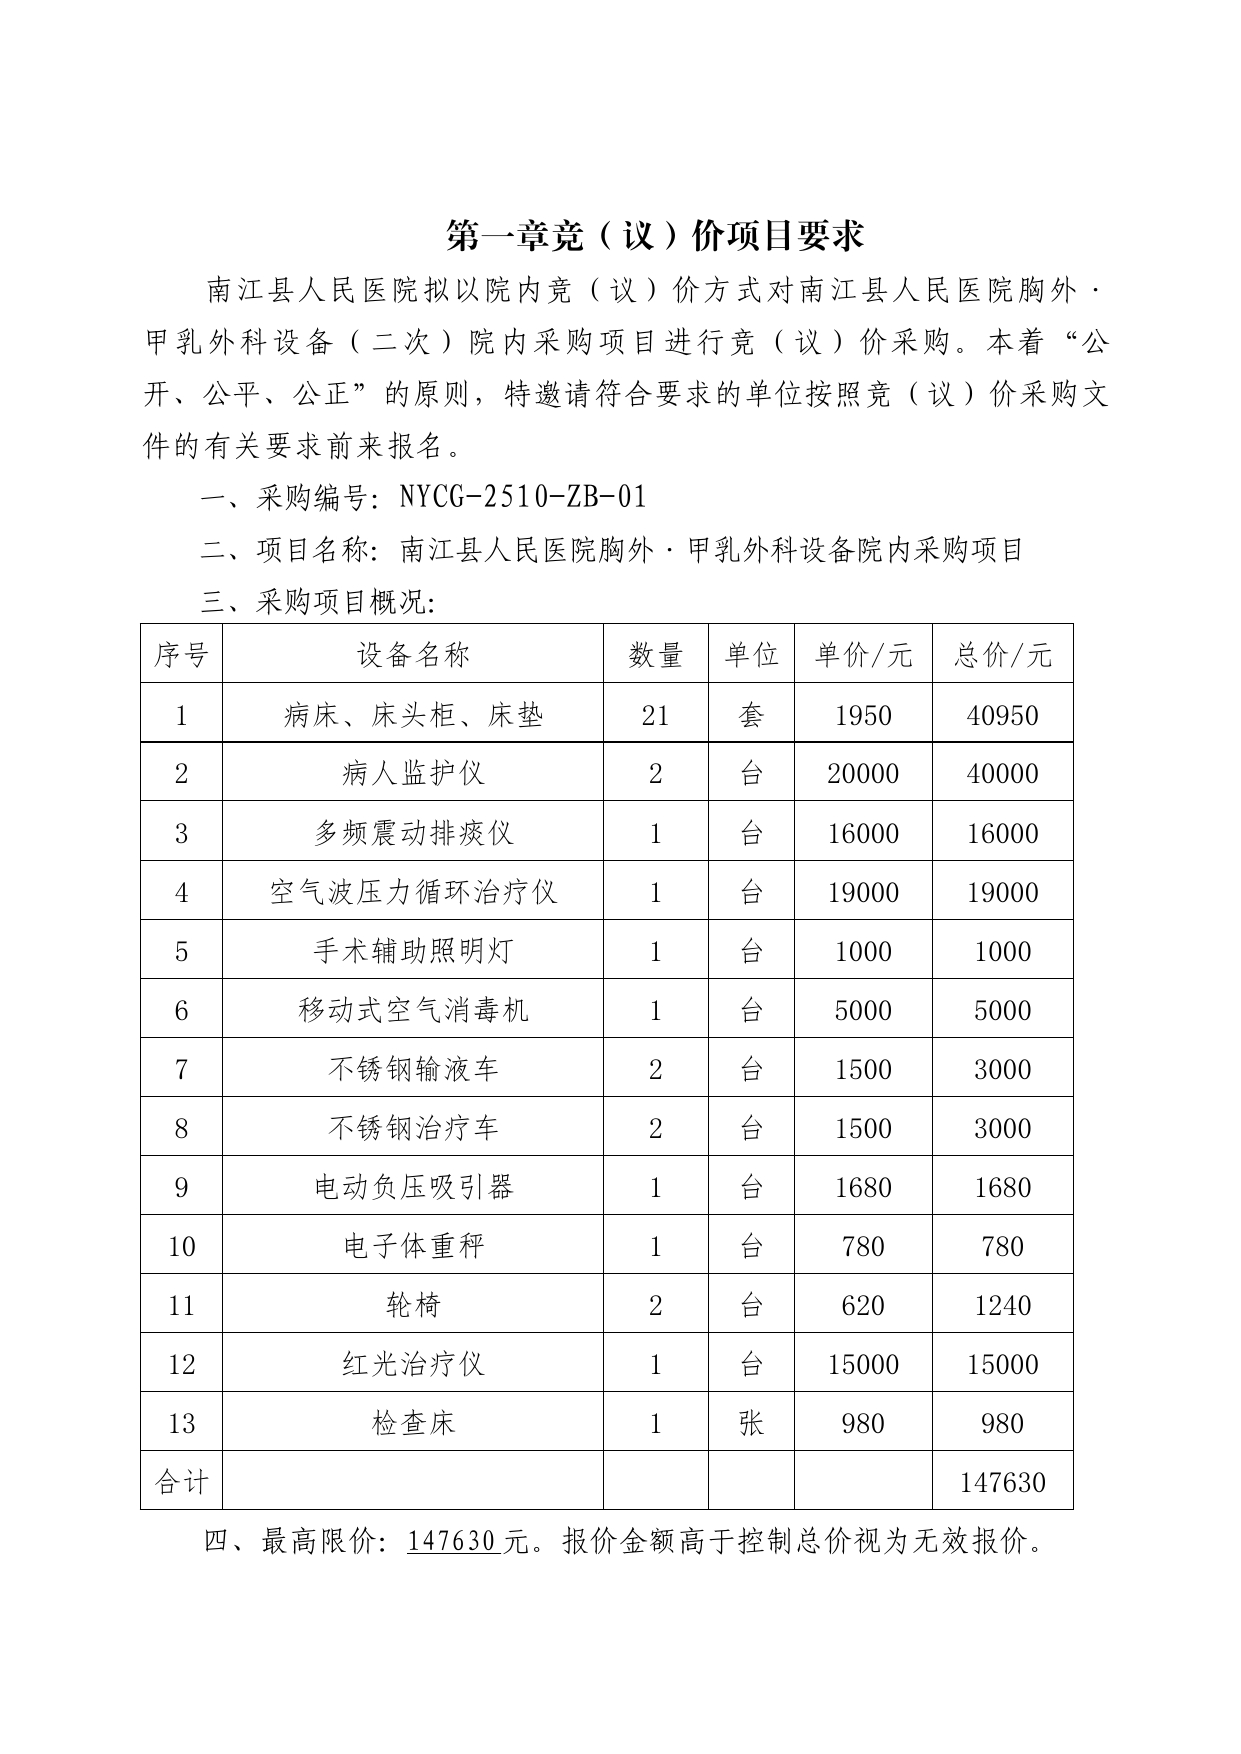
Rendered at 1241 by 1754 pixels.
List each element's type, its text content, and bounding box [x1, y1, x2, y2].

text 南江县人民医院拟以院内竞（议）价方式对南江县人民医院胸外·甲乳外科设备（二次）院内采购项目进行竞（议）价采购。本着“公开、公平、公正”的原则，特邀请符合要求的单位按照竞（议）价采购文件的有关要求前来报名。 [142, 259, 1110, 467]
table_cell 1 [604, 1392, 708, 1450]
text 二、项目名称：南江县人民医院胸外·甲乳外科设备院内采购项目 [142, 519, 1110, 571]
table_header 单位 [709, 624, 794, 682]
table_cell 套 [709, 683, 794, 741]
table_cell 3000 [933, 1038, 1073, 1096]
table_cell 台 [709, 1156, 794, 1214]
table_cell 13 [141, 1392, 222, 1450]
table_cell 20000 [795, 743, 932, 800]
table_header 总价/元 [933, 624, 1073, 682]
table_cell 147630 [933, 1451, 1073, 1509]
table_cell 19000 [933, 861, 1073, 918]
table_cell 780 [933, 1215, 1073, 1273]
table_cell 2 [604, 1274, 708, 1332]
table_cell 台 [709, 1333, 794, 1391]
table_header 数量 [604, 624, 708, 682]
table_cell 台 [709, 743, 794, 800]
table_cell 5000 [933, 979, 1073, 1037]
table_cell 10 [141, 1215, 222, 1273]
table_cell 40950 [933, 683, 1073, 741]
table_cell 不锈钢输液车 [223, 1038, 603, 1096]
table_cell 红光治疗仪 [223, 1333, 603, 1391]
table_cell 张 [709, 1392, 794, 1450]
table_cell 16000 [795, 801, 932, 859]
table_header 设备名称 [223, 624, 603, 682]
table_cell 980 [795, 1392, 932, 1450]
table_cell 台 [709, 1215, 794, 1273]
table_cell 不锈钢治疗车 [223, 1097, 603, 1155]
table_cell 780 [795, 1215, 932, 1273]
table_header 序号 [141, 624, 222, 682]
table_cell 1 [604, 801, 708, 859]
table_cell 病人监护仪 [223, 743, 603, 800]
table_cell 台 [709, 1097, 794, 1155]
table_cell 轮椅 [223, 1274, 603, 1332]
table_cell 6 [141, 979, 222, 1037]
table_cell 7 [141, 1038, 222, 1096]
table_cell 1000 [795, 920, 932, 978]
table_cell 1500 [795, 1038, 932, 1096]
table_cell 12 [141, 1333, 222, 1391]
table_cell 9 [141, 1156, 222, 1214]
table_cell 980 [933, 1392, 1073, 1450]
table_cell 台 [709, 979, 794, 1037]
table_cell 5 [141, 920, 222, 978]
table_cell 手术辅助照明灯 [223, 920, 603, 978]
table_cell [604, 1451, 708, 1509]
table_cell 台 [709, 801, 794, 859]
table_cell 15000 [933, 1333, 1073, 1391]
table_cell 3000 [933, 1097, 1073, 1155]
table_cell 1000 [933, 920, 1073, 978]
table_cell 1 [604, 1215, 708, 1273]
table_cell 电子体重秤 [223, 1215, 603, 1273]
table_header 单价/元 [795, 624, 932, 682]
table_cell 1 [604, 861, 708, 918]
table_cell [709, 1451, 794, 1509]
table_cell 19000 [795, 861, 932, 918]
table_cell 1240 [933, 1274, 1073, 1332]
table_cell 15000 [795, 1333, 932, 1391]
table_cell 1680 [933, 1156, 1073, 1214]
table_cell 1950 [795, 683, 932, 741]
table_cell [795, 1451, 932, 1509]
table_cell 1 [604, 1333, 708, 1391]
table_cell 11 [141, 1274, 222, 1332]
text 三、采购项目概况： [142, 571, 1110, 623]
text 第一章竞（议）价项目要求 [201, 200, 1110, 259]
table_cell 8 [141, 1097, 222, 1155]
table_cell 4 [141, 861, 222, 918]
table_cell 多频震动排痰仪 [223, 801, 603, 859]
table_cell 620 [795, 1274, 932, 1332]
table_cell 1500 [795, 1097, 932, 1155]
table_cell 台 [709, 920, 794, 978]
table_cell 3 [141, 801, 222, 859]
table_cell 2 [604, 1097, 708, 1155]
table_cell 检查床 [223, 1392, 603, 1450]
table_cell 台 [709, 861, 794, 918]
list 四、最高限价：147630元。报价金额高于控制总价视为无效报价。 [142, 1510, 1110, 1562]
text 一、采购编号：NYCG-2510-ZB-01 [142, 467, 1110, 519]
table_cell 1680 [795, 1156, 932, 1214]
table_cell 移动式空气消毒机 [223, 979, 603, 1037]
table_cell 台 [709, 1274, 794, 1332]
table_cell 1 [604, 1156, 708, 1214]
table_cell 病床、床头柜、床垫 [223, 683, 603, 741]
table_cell 5000 [795, 979, 932, 1037]
table_cell 2 [604, 1038, 708, 1096]
table_cell [223, 1451, 603, 1509]
table_cell 电动负压吸引器 [223, 1156, 603, 1214]
table_cell 40000 [933, 743, 1073, 800]
table_cell 2 [141, 743, 222, 800]
table_cell 21 [604, 683, 708, 741]
table_cell 台 [709, 1038, 794, 1096]
table_cell 16000 [933, 801, 1073, 859]
table_cell 合计 [141, 1451, 222, 1509]
table_cell 1 [604, 979, 708, 1037]
table_cell 2 [604, 743, 708, 800]
table_cell 1 [141, 683, 222, 741]
table_cell 空气波压力循环治疗仪 [223, 861, 603, 918]
table_cell 1 [604, 920, 708, 978]
